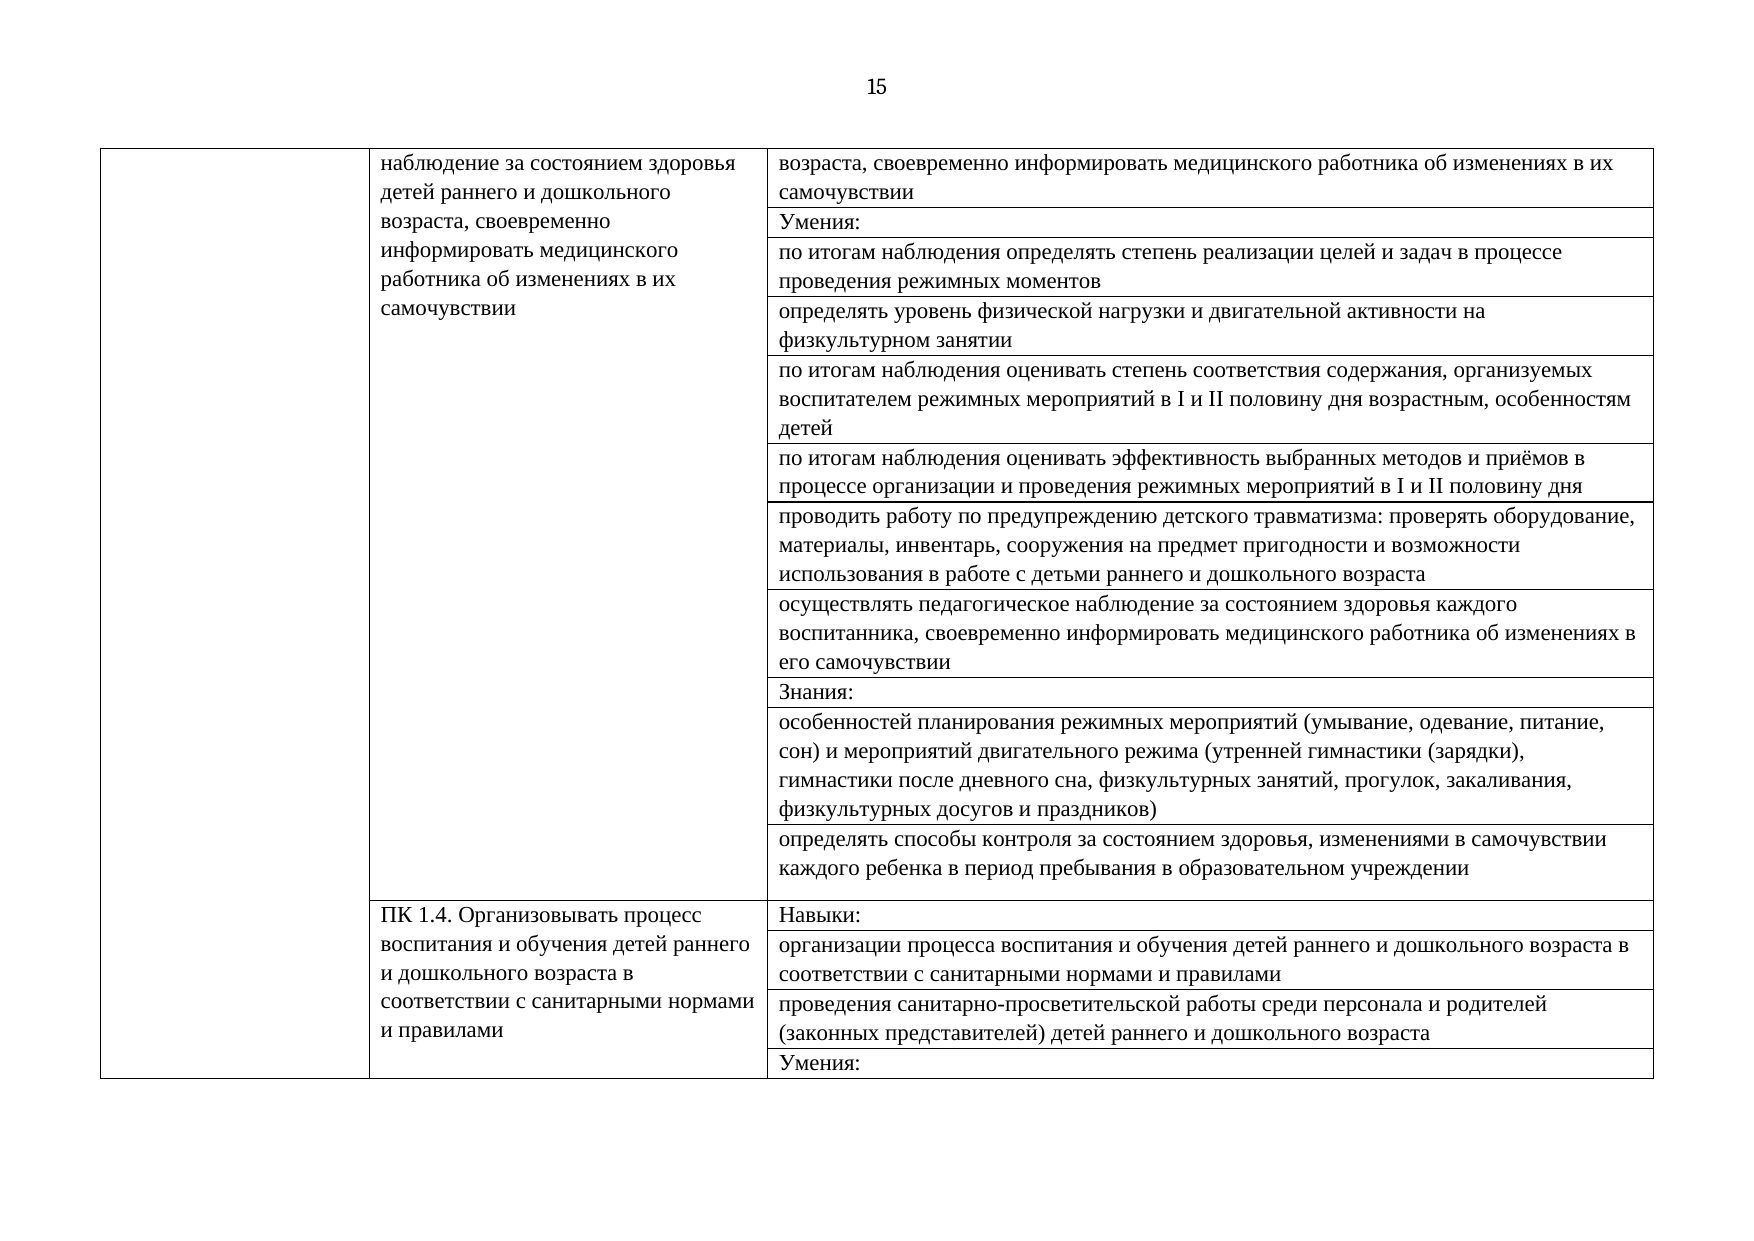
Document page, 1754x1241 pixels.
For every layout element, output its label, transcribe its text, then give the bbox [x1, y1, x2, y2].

table_cell по итогам наблюдения определять степень реализации целей и задач в процессе проведения режимных моментов [768, 238, 1653, 296]
table_cell ПК 1.4. Организовывать процесс воспитания и обучения детей раннего и дошкольного возраста в соответствии с санитарными нормами и правилами [370, 901, 767, 1077]
table_cell осуществлять педагогическое наблюдение за состоянием здоровья каждого воспитанника, своевременно информировать медицинского работника об изменениях в его самочувствии [768, 590, 1653, 677]
table_cell по итогам наблюдения оценивать степень соответствия содержания, организуемых воспитателем режимных мероприятий в I и II половину дня возрастным, особенностям детей [768, 356, 1653, 442]
table_cell проведения санитарно-просветительской работы среди персонала и родителей (законных представителей) детей раннего и дошкольного возраста [768, 990, 1653, 1047]
table_cell организации процесса воспитания и обучения детей раннего и дошкольного возраста в соответствии с санитарными нормами и правилами [768, 931, 1653, 988]
table_cell Умения: [768, 1049, 1653, 1077]
table_cell особенностей планирования режимных мероприятий (умывание, одевание, питание, сон) и мероприятий двигательного режима (утренней гимнастики (зарядки), гимнастики после дневного сна, физкультурных занятий, прогулок, закаливания, физкультурных досугов и праздников) [768, 708, 1653, 824]
table_cell Знания: [768, 678, 1653, 707]
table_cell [768, 149, 1653, 207]
table_cell Умения: [768, 208, 1653, 237]
table_cell проводить работу по предупреждению детского травматизма: проверять оборудование, материалы, инвентарь, сооружения на предмет пригодности и возможности использования в работе с детьми раннего и дошкольного возраста [768, 503, 1653, 589]
table_cell определять способы контроля за состоянием здоровья, изменениями в самочувствии каждого ребенка в период пребывания в образовательном учреждении [768, 825, 1653, 899]
table_cell по итогам наблюдения оценивать эффективность выбранных методов и приёмов в процессе организации и проведения режимных мероприятий в I и II половину дня [768, 444, 1653, 501]
table_cell Навыки: [768, 901, 1653, 929]
table_cell определять уровень физической нагрузки и двигательной активности на физкультурном занятии [768, 297, 1653, 354]
